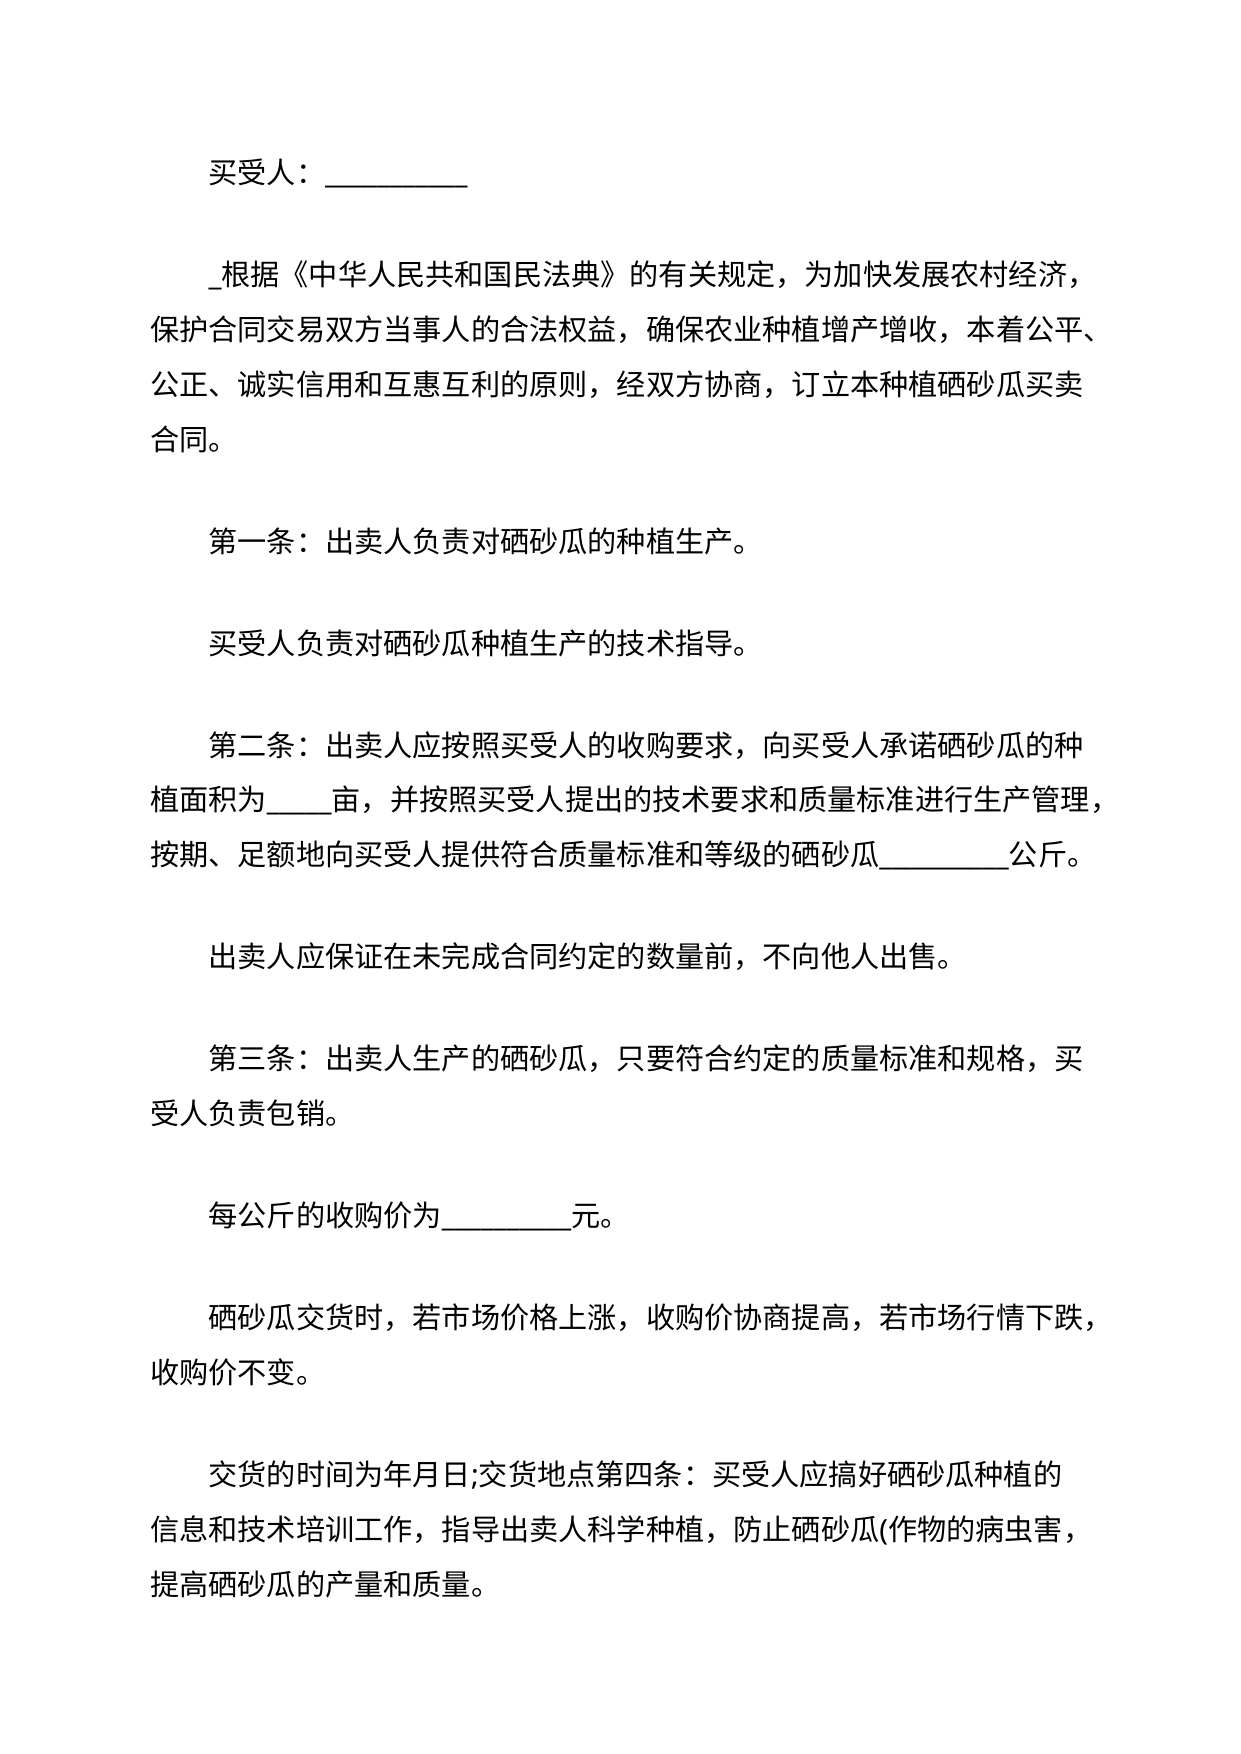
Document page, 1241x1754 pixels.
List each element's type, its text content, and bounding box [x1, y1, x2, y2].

text 第一条：出卖人负责对硒砂瓜的种植生产。 [150, 518, 1090, 561]
text 交货的时间为年月日;交货地点第四条：买受人应搞好硒砂瓜种植的信息和技术培训工作，指导出卖人科学种植，防止硒砂瓜(作物的病虫害，提高硒砂瓜的产量和质量。 [150, 1451, 1090, 1603]
text 硒砂瓜交货时，若市场价格上涨，收购价协商提高，若市场行情下跌，收购价不变。 [150, 1294, 1090, 1392]
text 买受人负责对硒砂瓜种植生产的技术指导。 [150, 620, 1090, 663]
text 买受人：___________ [150, 150, 1090, 192]
text 出卖人应保证在未完成合同约定的数量前，不向他人出售。 [150, 934, 1090, 976]
text 每公斤的收购价为__________元。 [150, 1192, 1090, 1235]
text 第二条：出卖人应按照买受人的收购要求，向买受人承诺硒砂瓜的种植面积为_____亩，并按照买受人提出的技术要求和质量标准进行生产管理，按期、足额地向买受人提供符合质量标准和等级的硒砂瓜__________公斤。 [150, 722, 1090, 874]
text 第三条：出卖人生产的硒砂瓜，只要符合约定的质量标准和规格，买受人负责包销。 [150, 1036, 1090, 1133]
text _根据《中华人民共和国民法典》的有关规定，为加快发展农村经济，保护合同交易双方当事人的合法权益，确保农业种植增产增收，本着公平、公正、诚实信用和互惠互利的原则，经双方协商，订立本种植硒砂瓜买卖合同。 [150, 252, 1090, 459]
